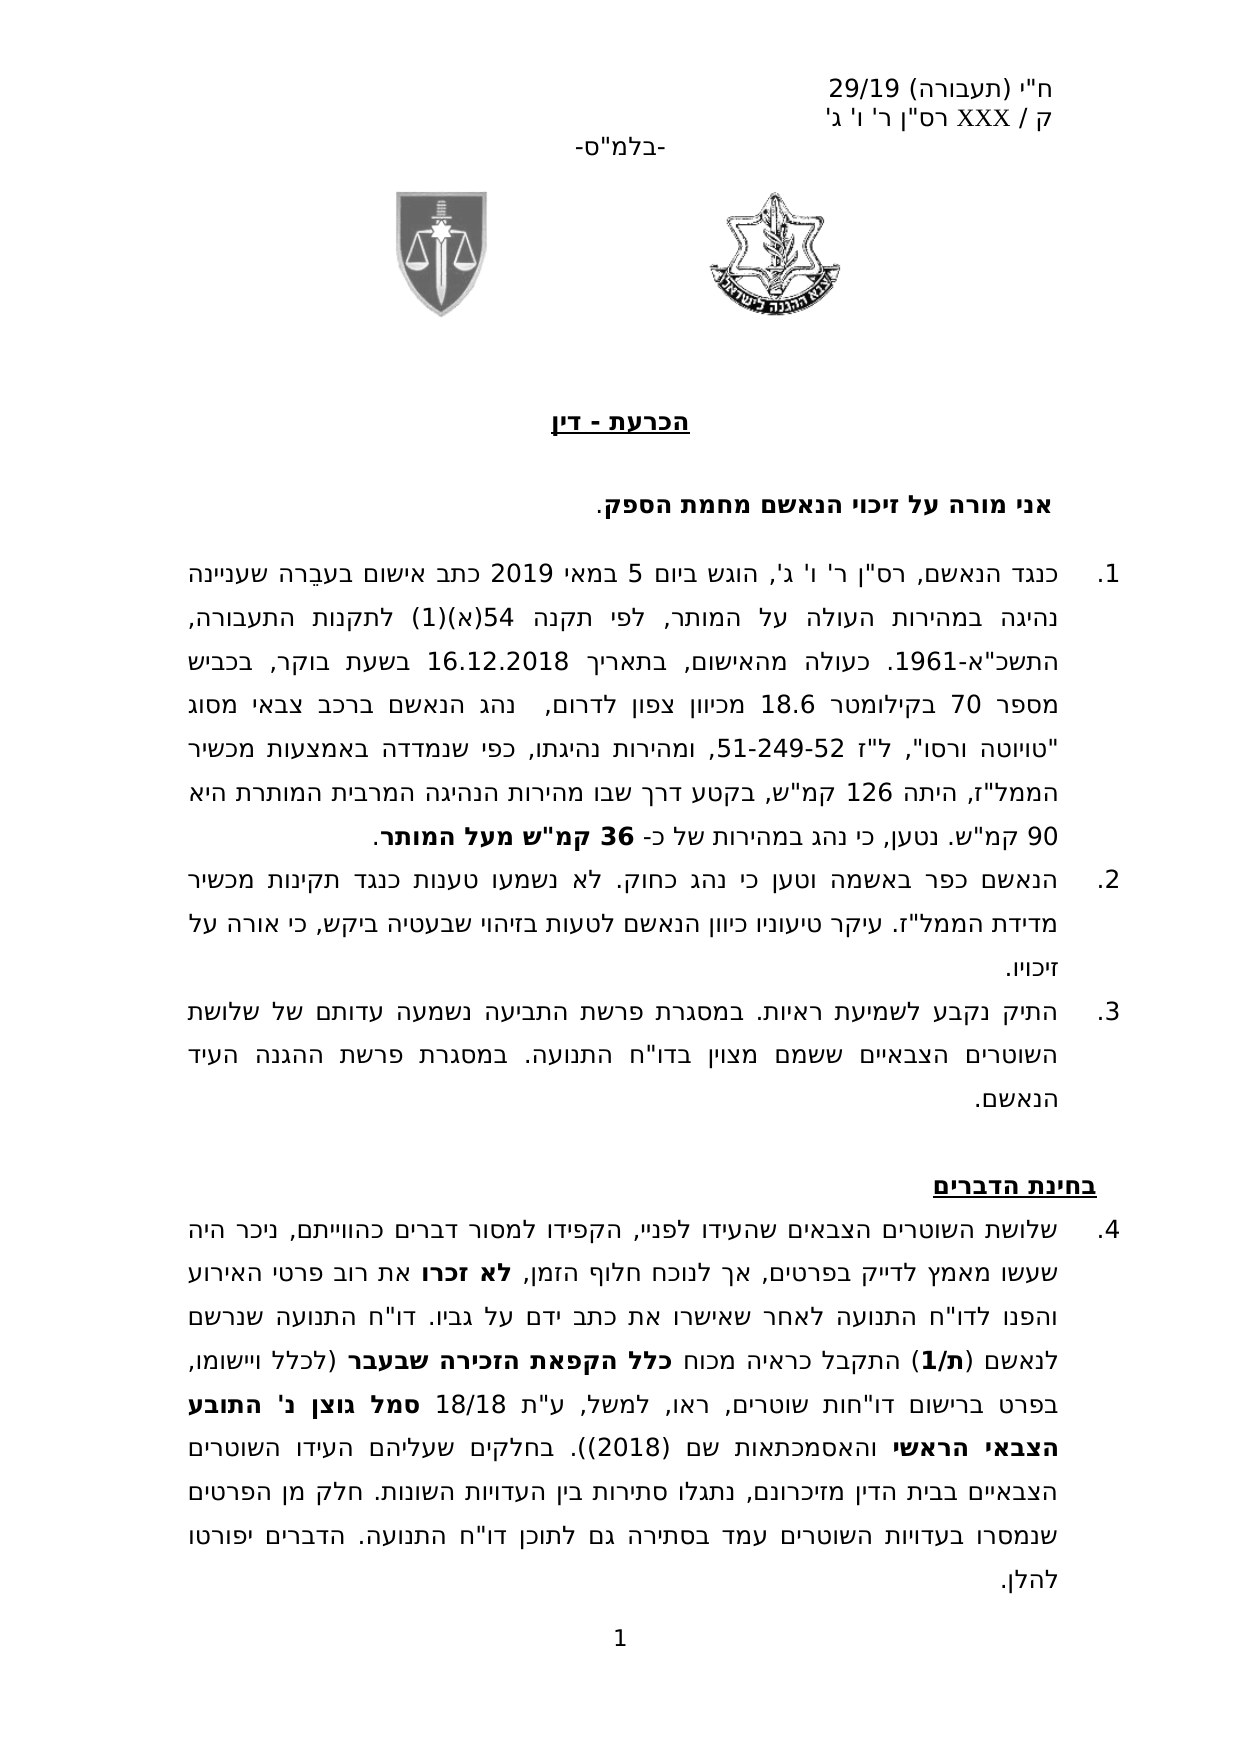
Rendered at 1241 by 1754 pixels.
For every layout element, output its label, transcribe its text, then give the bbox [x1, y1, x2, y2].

list הנאשם כפר באשמה וטען כי נהג כחוק. לא נשמעו טענות כנגד תקינות מכשיר מדידת הממל"ז. עיקר טיעוניו כיוון הנאשם לטעות בזיהוי שבעטיה ביקש, כי אורה על זיכויו. [187, 865, 1096, 982]
text אני מורה על זיכוי הנאשם מחמת הספק. [187, 490, 1053, 519]
list שלושת השוטרים הצבאים שהעידו לפניי, הקפידו למסור דברים כהווייתם, ניכר היה שעשו מאמץ לדייק בפרטים, אך לנוכח חלוף הזמן, לא זכרו את רוב פרטי האירוע והפנו לדו"ח התנועה לאחר שאישרו את כתב ידם על גביו. דו"ח התנועה שנרשם לנאשם (ת/1) התקבל כראיה מכוח כלל הקפאת הזכירה שבעבר (לכלל ויישומו, בפרט ברישום דו"חות שוטרים, ראו, למשל, ע"ת 18/18 סמל גוצן נ' התובע הצבאי הראשי והאסמכתאות שם (2018)). בחלקים שעליהם העידו השוטרים הצבאיים בבית הדין מזיכרונם, נתגלו סתירות בין העדויות השונות. חלק מן הפרטים שנמסרו בעדויות השוטרים עמד בסתירה גם לתוכן דו"ח התנועה. הדברים יפורטו להלן. [187, 1215, 1096, 1594]
text הכרעת - דין [394, 407, 846, 436]
picture [704, 190, 847, 321]
text בחינת הדברים [187, 1171, 1096, 1200]
list כנגד הנאשם, רס"ן ר' ו' ג', הוגש ביום 5 במאי 2019 כתב אישום בעבֵרה שעניינה נהיגה במהירות העולה על המותר, לפי תקנה 54(א)(1) לתקנות התעבורה, התשכ"א-1961. כעולה מהאישום, בתאריך 16.12.2018 בשעת בוקר, בכביש מספר 70 בקילומטר 18.6 מכיוון צפון לדרום, נהג הנאשם ברכב צבאי מסוג "טויוטה ורסו", ל"ז 51-249-52, ומהירות נהיגתו, כפי שנמדדה באמצעות מכשיר הממל"ז, היתה 126 קמ"ש, בקטע דרך שבו מהירות הנהיגה המרבית המותרת היא 90 קמ"ש. נטען, כי נהג במהירות של כ- 36 קמ"ש מעל המותר. [187, 559, 1096, 851]
list התיק נקבע לשמיעת ראיות. במסגרת פרשת התביעה נשמעה עדותם של שלושת השוטרים הצבאיים ששמם מצוין בדו"ח התנועה. במסגרת פרשת ההגנה העיד הנאשם. [187, 997, 1096, 1113]
